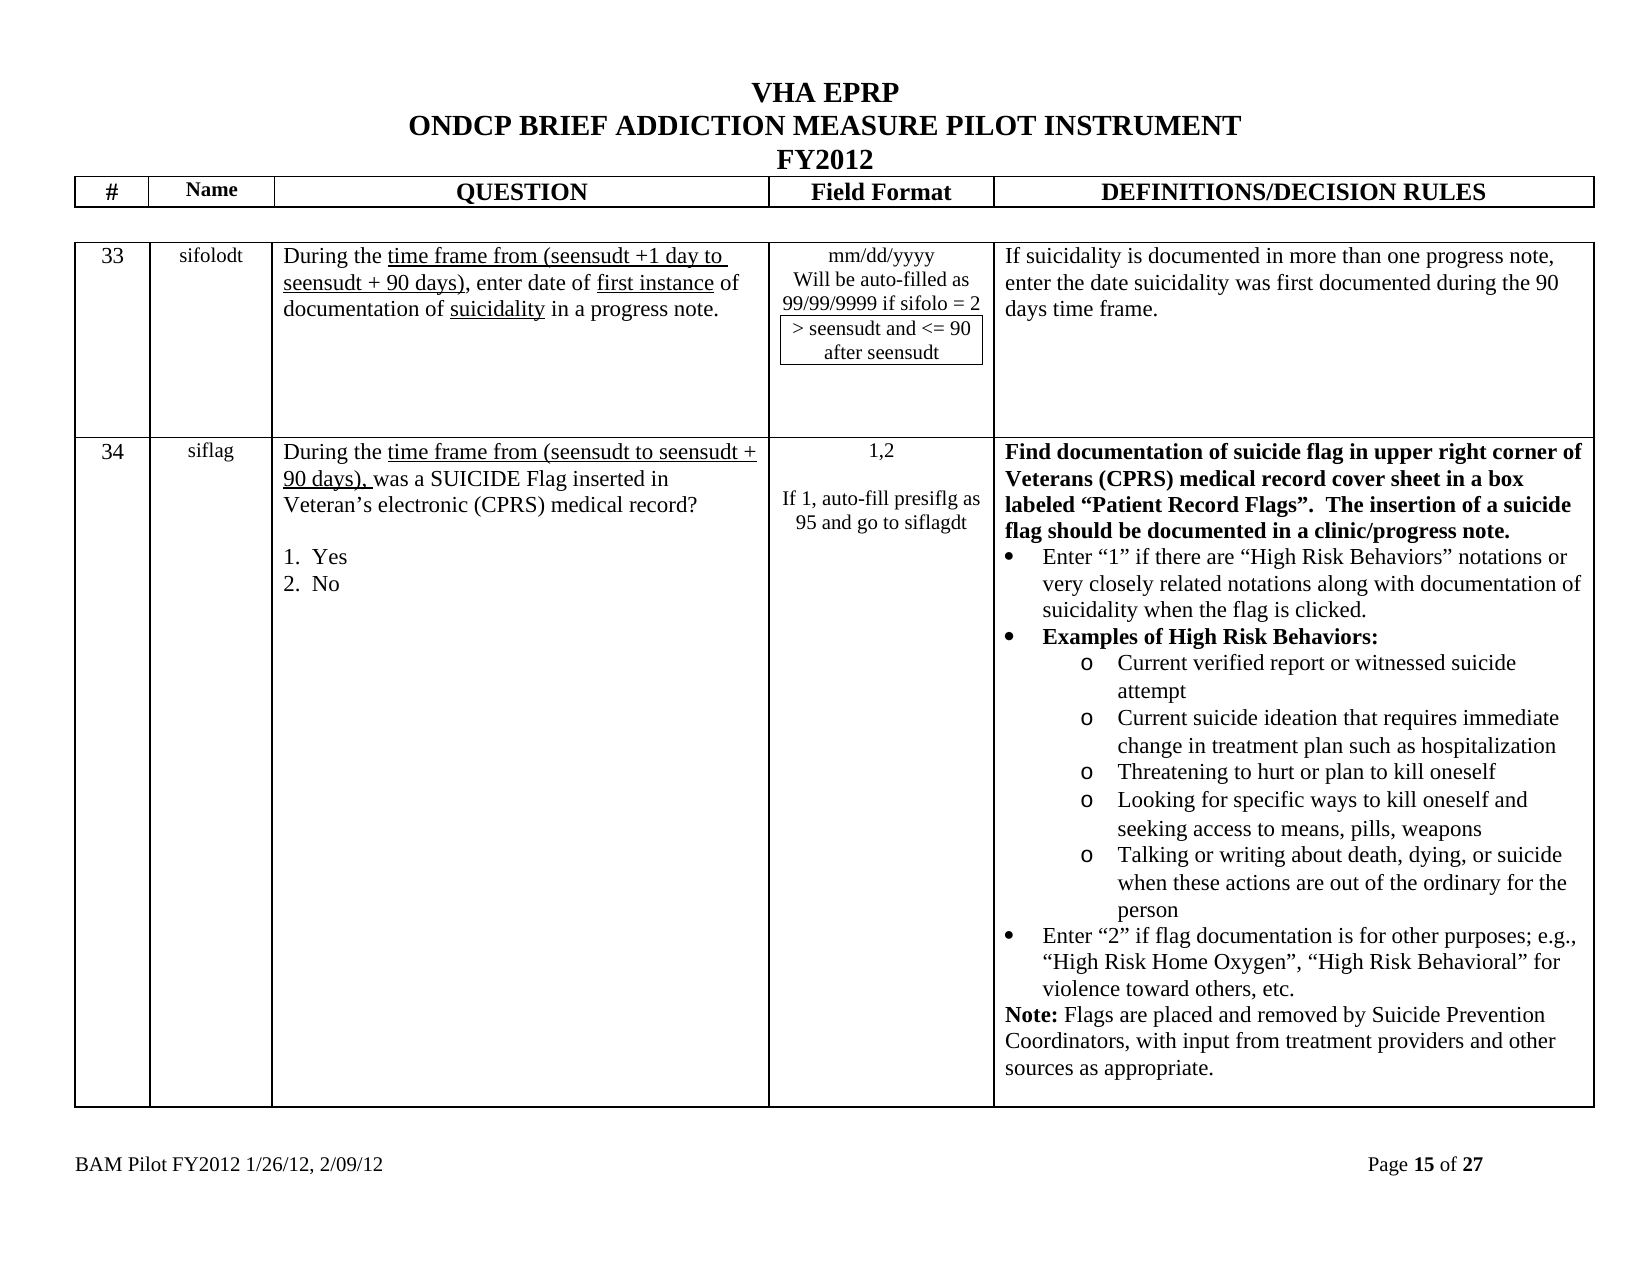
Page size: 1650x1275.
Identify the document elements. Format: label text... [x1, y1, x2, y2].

table_cell During the time frame from (seensudt +1 day to seensudt + 90 days), enter date of first instance of documentation of suicidality in a progress note. [273, 243, 768, 437]
table_cell 1,2 If 1, auto-fill presiflg as 95 and go to siflagdt [770, 438, 993, 1106]
table_cell Find documentation of suicide flag in upper right corner of Veterans (CPRS) medical record cover sheet in a box labeled “Patient Record Flags”. The insertion of a suicide flag should be documented in a clinic/progress note. Enter “1” if there are “High Risk Behaviors” notations or very closely related notations along with documentation of suicidality when the flag is clicked. Examples of High Risk Behaviors: Current verified report or witnessed suicide attempt Current suicide ideation that requires immediate change in treatment plan such as hospitalization Threatening to hurt or plan to kill oneself Looking for specific ways to kill oneself and seeking access to means, pills, weapons Talking or writing about death, dying, or suicide when these actions are out of the ordinary for the person Enter “2” if flag documentation is for other purposes; e.g., “High Risk Home Oxygen”, “High Risk Behavioral” for violence toward others, etc. Note: Flags are placed and removed by Suicide Prevention Coordinators, with input from treatment providers and other sources as appropriate. [995, 438, 1593, 1106]
table_cell During the time frame from (seensudt to seensudt + 90 days), was a SUICIDE Flag inserted in Veteran’s electronic (CPRS) medical record? 1. Yes 2. No [273, 438, 768, 1106]
table_cell If suicidality is documented in more than one progress note, enter the date suicidality was first documented during the 90 days time frame. [995, 243, 1593, 437]
table_cell 34 [76, 438, 149, 1106]
table_cell 33 [76, 243, 149, 437]
table_cell siflag [151, 438, 271, 1106]
table_cell sifolodt [151, 243, 271, 437]
table_cell mm/dd/yyyy Will be auto-filled as 99/99/9999 if sifolo = 2 [770, 243, 993, 437]
